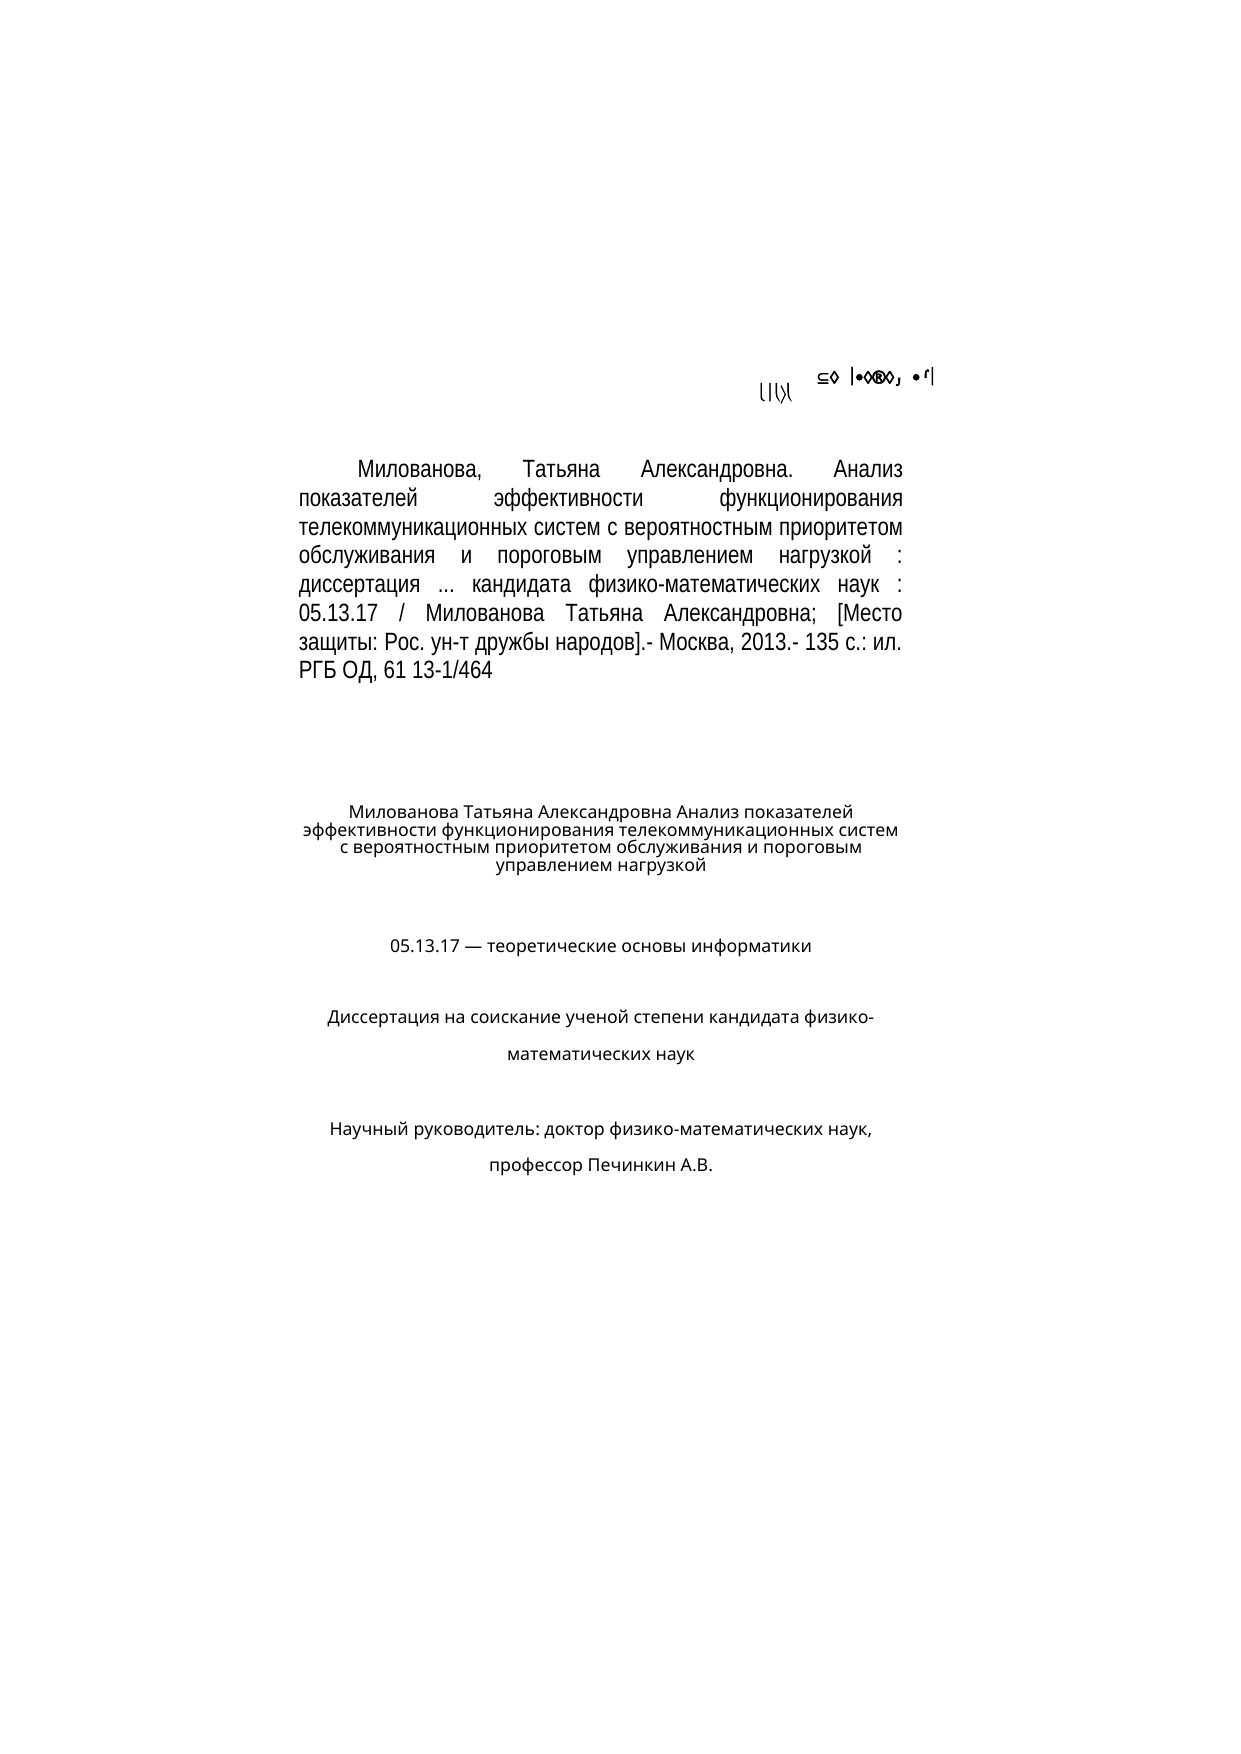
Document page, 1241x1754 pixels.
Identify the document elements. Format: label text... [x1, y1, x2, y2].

text Научный руководитель: доктор физико-математических наук, профессор Печинкин А.В. [298, 1106, 903, 1179]
text Милованова, Татьяна Александровна. Анализ показателей эффективности функционирования телекоммуникационных систем с вероятностным приоритетом обслуживания и пороговым управлением нагрузкой : диссертация ... кандидата физико-математических наук : 05.13.17 / Милованова Татьяна Александровна; [Место защиты: Рос. ун-т дружбы народов].- Москва, 2013.- 135 с.: ил. РГБ ОД, 61 13-1/464 [298, 454, 903, 684]
text Диссертация на соискание ученой степени кандидата физико-математических наук [298, 994, 903, 1068]
text Милованова Татьяна Александровна Анализ показателей эффективности функционирования телекоммуникационных систем с вероятностным приоритетом обслуживания и пороговым управлением нагрузкой [298, 804, 903, 875]
text 05.13.17 — теоретические основы информатики [298, 938, 903, 956]
